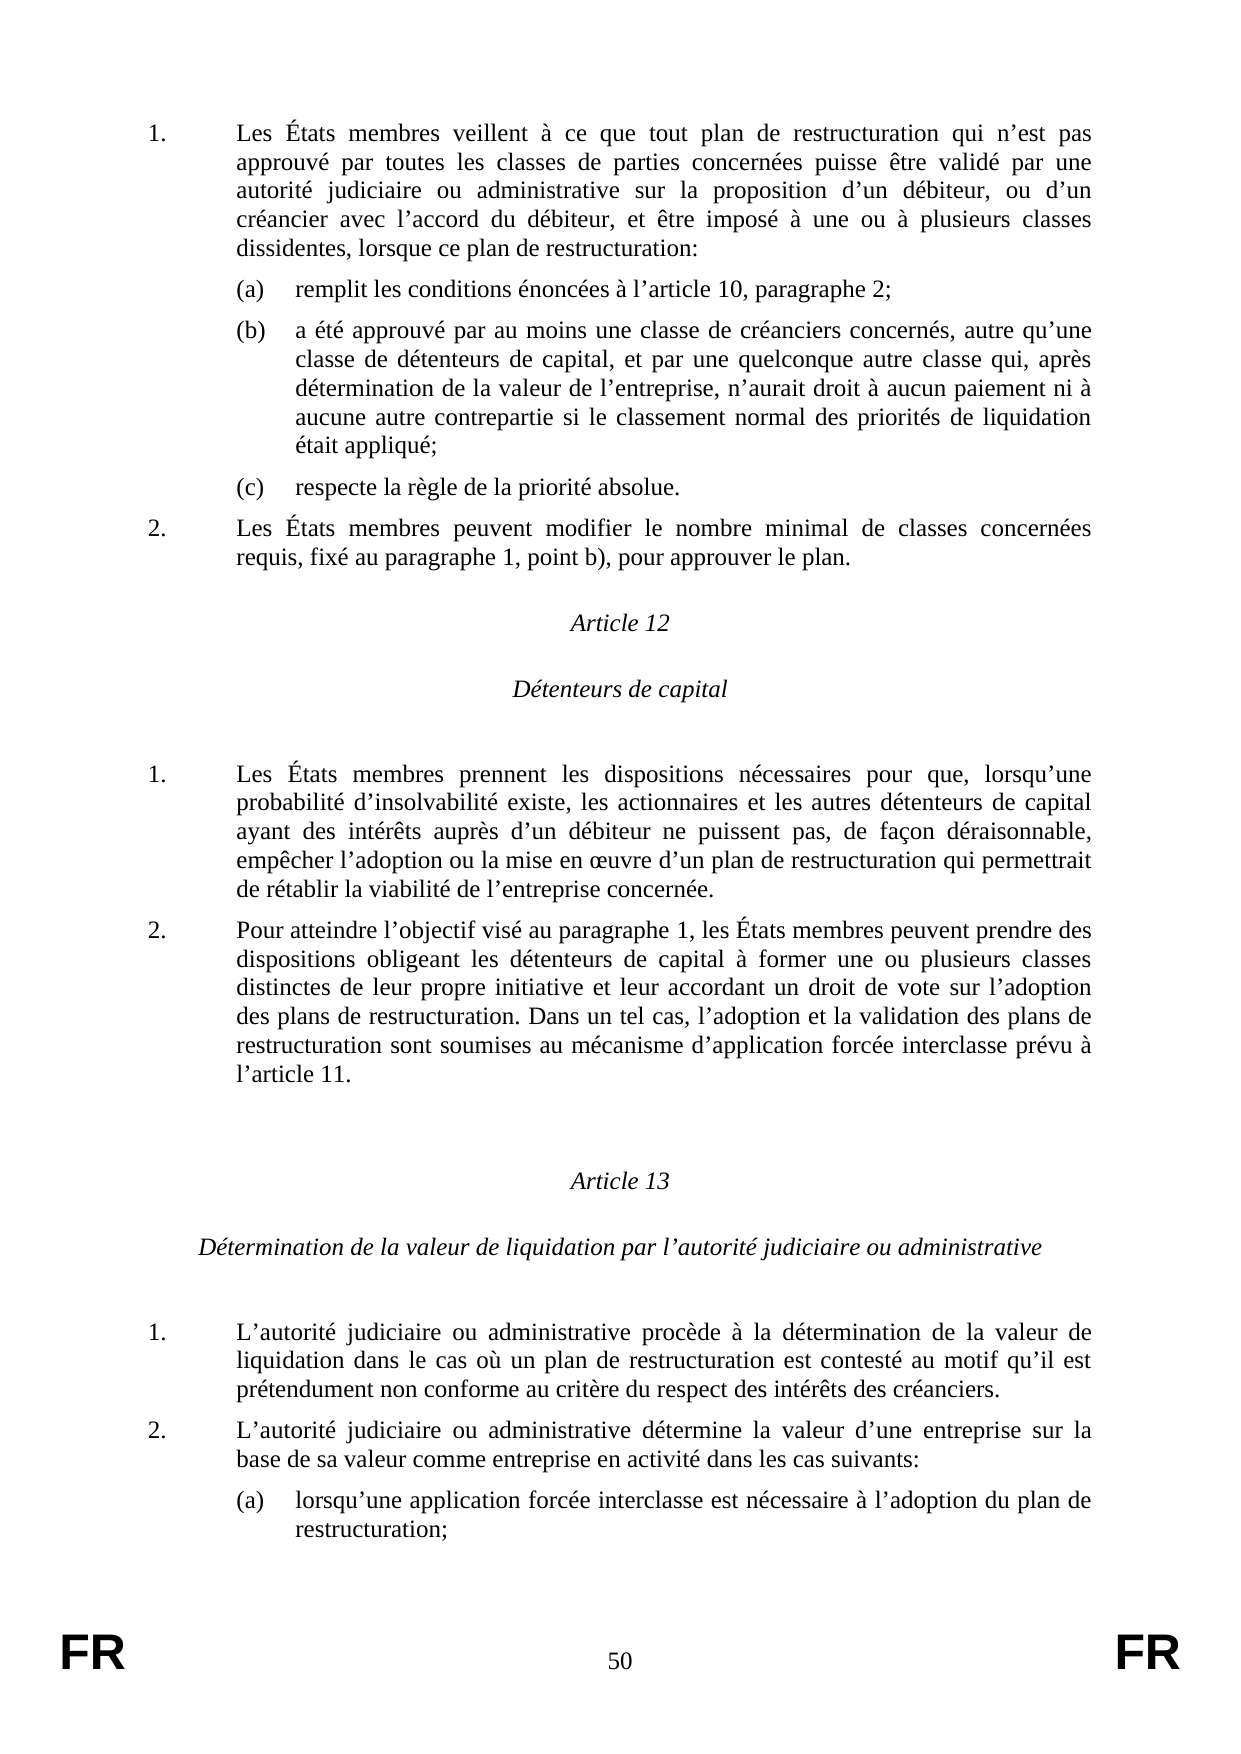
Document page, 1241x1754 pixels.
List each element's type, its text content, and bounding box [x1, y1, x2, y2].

text 1. Les États membres veillent à ce que tout plan de restructuration qui n’est pas approuvé par toutes les classes de parties concernées puisse être validé par une autorité judiciaire ou administrative sur la proposition d’un débiteur, ou d’un créancier avec l’accord du débiteur, et être imposé à une ou à plusieurs classes dissidentes, lorsque ce plan de restructuration: [148, 118, 1093, 262]
text Détermination de la valeur de liquidation par l’autorité judiciaire ou administrative [148, 1232, 1093, 1261]
text Détenteurs de capital [148, 674, 1093, 703]
list respecte la règle de la priorité absolue. [236, 472, 1093, 501]
text 2. Pour atteindre l’objectif visé au paragraphe 1, les États membres peuvent prendre des dispositions obligeant les détenteurs de capital à former une ou plusieurs classes distinctes de leur propre initiative et leur accordant un droit de vote sur l’adoption des plans de restructuration. Dans un tel cas, l’adoption et la validation des plans de restructuration sont soumises au mécanisme d’application forcée interclasse prévu à l’article 11. [148, 915, 1093, 1087]
text 1. Les États membres prennent les dispositions nécessaires pour que, lorsqu’une probabilité d’insolvabilité existe, les actionnaires et les autres détenteurs de capital ayant des intérêts auprès d’un débiteur ne puissent pas, de façon déraisonnable, empêcher l’adoption ou la mise en œuvre d’un plan de restructuration qui permettrait de rétablir la viabilité de l’entreprise concernée. [148, 759, 1093, 902]
text 2. Les États membres peuvent modifier le nombre minimal de classes concernées requis, fixé au paragraphe 1, point b), pour approuver le plan. [148, 513, 1093, 571]
text 1. L’autorité judiciaire ou administrative procède à la détermination de la valeur de liquidation dans le cas où un plan de restructuration est contesté au motif qu’il est prétendument non conforme au critère du respect des intérêts des créanciers. [148, 1317, 1093, 1403]
list a été approuvé par au moins une classe de créanciers concernés, autre qu’une classe de détenteurs de capital, et par une quelconque autre classe qui, après détermination de la valeur de l’entreprise, n’aurait droit à aucun paiement ni à aucune autre contrepartie si le classement normal des priorités de liquidation était appliqué; [236, 316, 1093, 459]
text Article 12 [148, 608, 1093, 637]
list remplit les conditions énoncées à l’article 10, paragraphe 2; [236, 274, 1093, 303]
text 2. L’autorité judiciaire ou administrative détermine la valeur d’une entreprise sur la base de sa valeur comme entreprise en activité dans les cas suivants: [148, 1415, 1093, 1473]
list lorsqu’une application forcée interclasse est nécessaire à l’adoption du plan de restructuration; [236, 1485, 1093, 1543]
text Article 13 [148, 1166, 1093, 1195]
